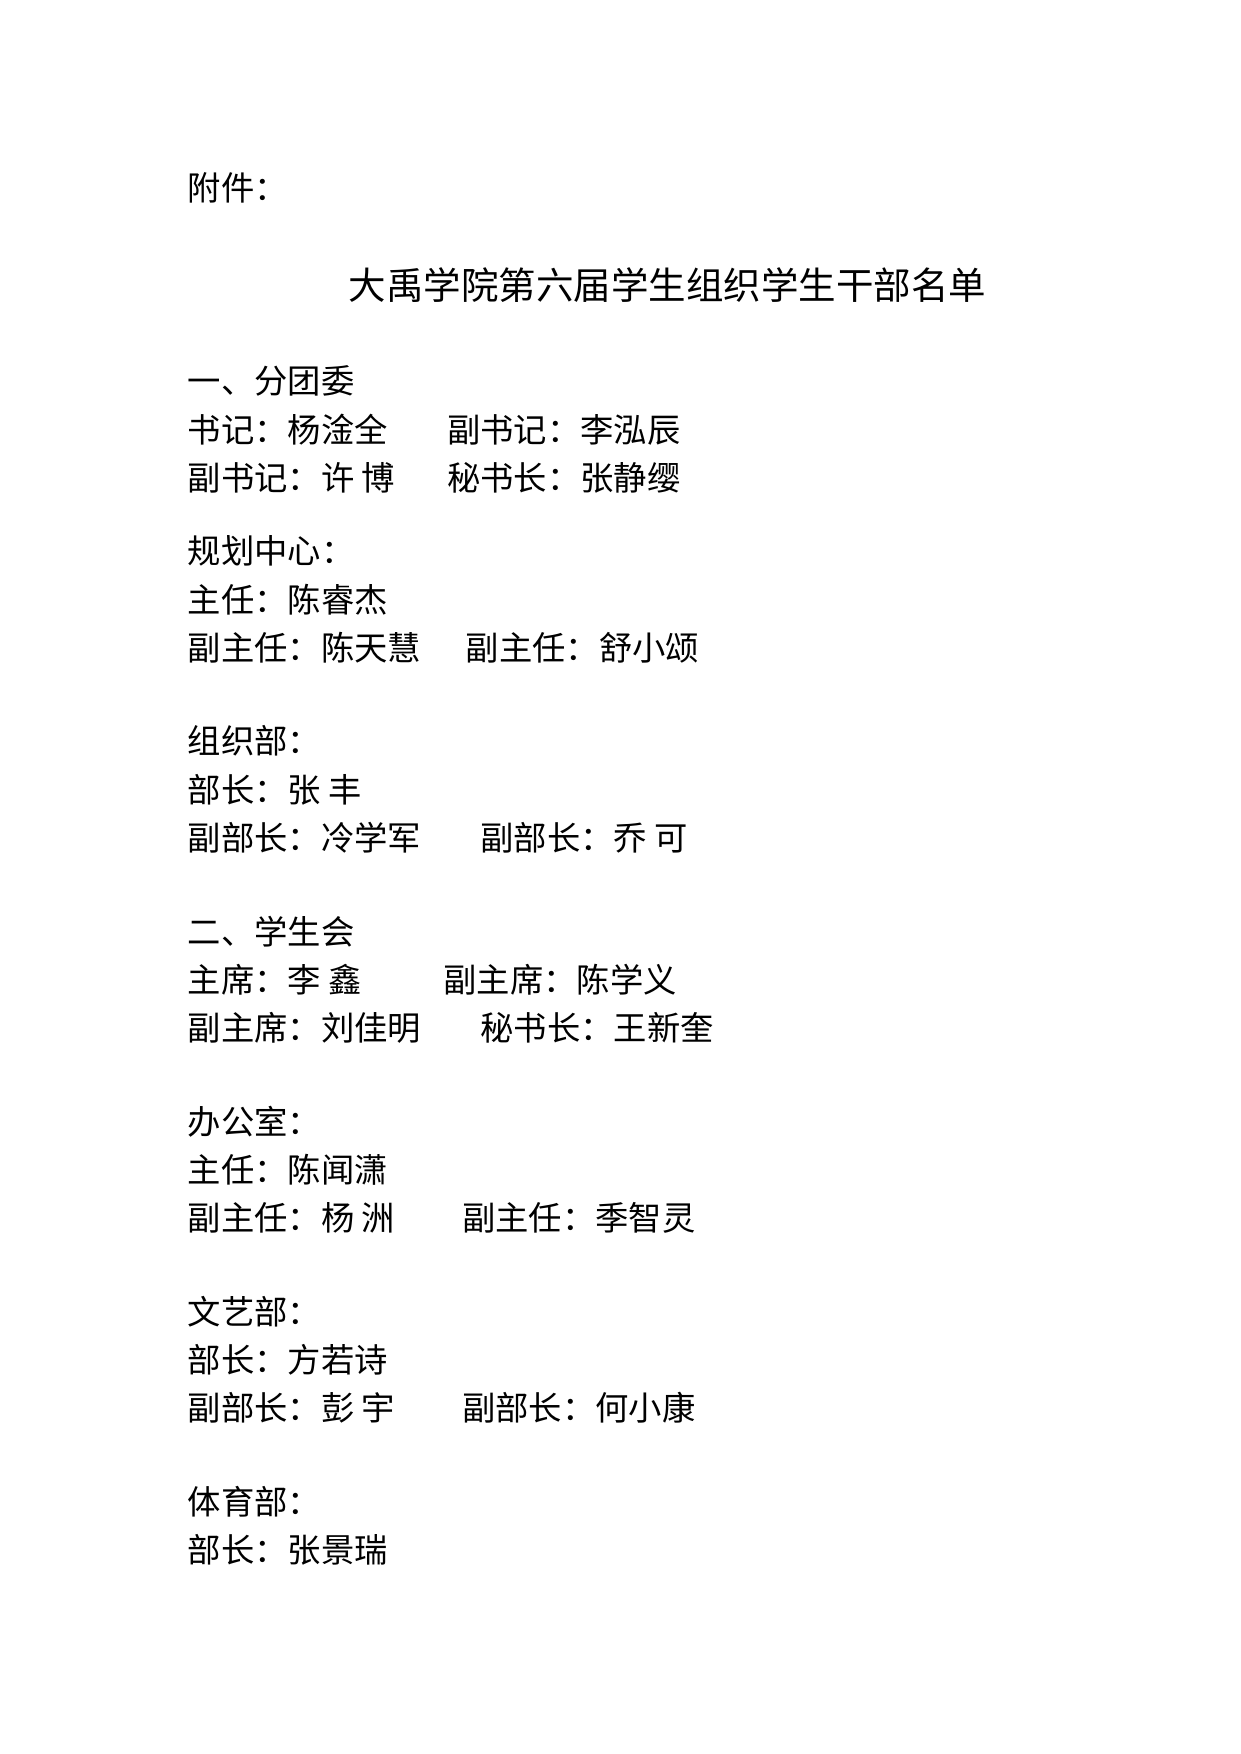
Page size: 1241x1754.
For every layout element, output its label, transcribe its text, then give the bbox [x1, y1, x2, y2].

text 部长：张景瑞 [187, 1524, 1053, 1572]
text 副部长：冷学军 副部长：乔 可 [187, 812, 1053, 860]
text 规划中心： [187, 525, 1053, 573]
text 副主席：刘佳明 秘书长：王新奎 [187, 1002, 1053, 1050]
text 副书记：许 博 秘书长：张静缨 [187, 452, 1053, 500]
text 体育部： [187, 1476, 1053, 1524]
text 大禹学院第六届学生组织学生干部名单 [187, 256, 1053, 310]
text 副部长：彭 宇 副部长：何小康 [187, 1382, 1053, 1430]
text 组织部： [187, 715, 1053, 763]
text 办公室： [187, 1096, 1053, 1144]
text 附件： [187, 162, 1053, 210]
text 主任：陈闻潇 [187, 1144, 1053, 1192]
text 文艺部： [187, 1286, 1053, 1334]
text 部长：张 丰 [187, 763, 1053, 812]
text 二、学生会 [187, 905, 1053, 954]
text 主席：李 鑫 副主席：陈学义 [187, 954, 1053, 1002]
text 主任：陈睿杰 [187, 573, 1053, 622]
text 书记：杨淦全 副书记：李泓辰 [187, 403, 1053, 452]
text 一、分团委 [187, 355, 1053, 403]
text 副主任：杨 洲 副主任：季智灵 [187, 1192, 1053, 1240]
text 副主任：陈天慧 副主任：舒小颂 [187, 622, 1053, 670]
text 部长：方若诗 [187, 1334, 1053, 1382]
